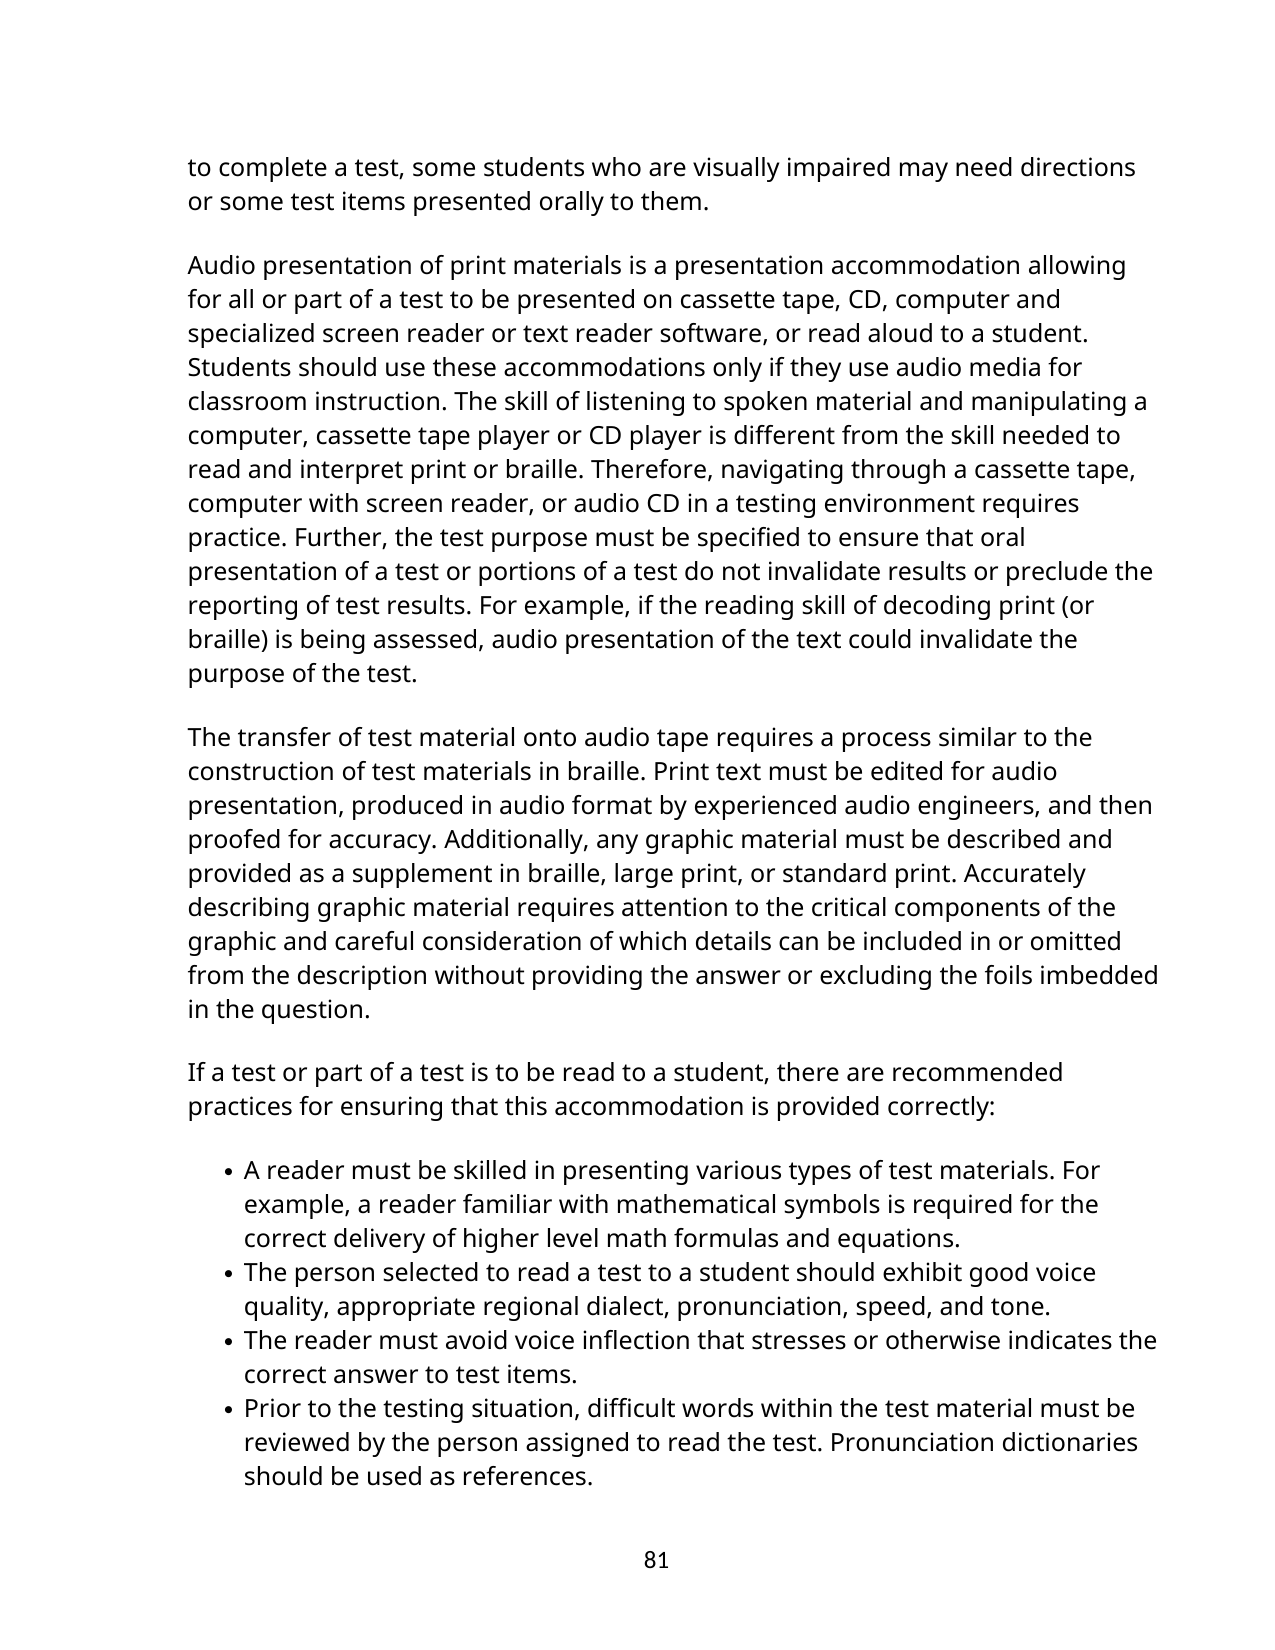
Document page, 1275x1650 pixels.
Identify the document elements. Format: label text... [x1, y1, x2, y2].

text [187, 150, 1166, 218]
list Prior to the testing situation, difficult words within the test material must be reviewed by the person assigned to read the test. Pronunciation dictionaries should be used as references. [225, 1391, 1166, 1493]
list The person selected to read a test to a student should exhibit good voice quality, appropriate regional dialect, pronunciation, speed, and tone. [225, 1254, 1166, 1323]
list The reader must avoid voice inflection that stresses or otherwise indicates the correct answer to test items. [225, 1323, 1166, 1391]
text Audio presentation of print materials is a presentation accommodation allowing for all or part of a test to be presented on cassette tape, CD, computer and specialized screen reader or text reader software, or read aloud to a student. Students should use these accommodations only if they use audio media for classroom instruction. The skill of listening to spoken material and manipulating a computer, cassette tape player or CD player is different from the skill needed to read and interpret print or braille. Therefore, navigating through a cassette tape, computer with screen reader, or audio CD in a testing environment requires practice. Further, the test purpose must be specified to ensure that oral presentation of a test or portions of a test do not invalidate results or preclude the reporting of test results. For example, if the reading skill of decoding print (or braille) is being assessed, audio presentation of the text could invalidate the purpose of the test. [187, 247, 1166, 690]
text If a test or part of a test is to be read to a student, there are recommended practices for ensuring that this accommodation is provided correctly: [187, 1055, 1166, 1123]
list A reader must be skilled in presenting various types of test materials. For example, a reader familiar with mathematical symbols is required for the correct delivery of higher level math formulas and equations. [225, 1152, 1166, 1254]
text The transfer of test material onto audio tape requires a process similar to the construction of test materials in braille. Print text must be edited for audio presentation, produced in audio format by experienced audio engineers, and then proofed for accuracy. Additionally, any graphic material must be described and provided as a supplement in braille, large print, or standard print. Accurately describing graphic material requires attention to the critical components of the graphic and careful consideration of which details can be included in or omitted from the description without providing the answer or excluding the foils imbedded in the question. [187, 719, 1166, 1026]
